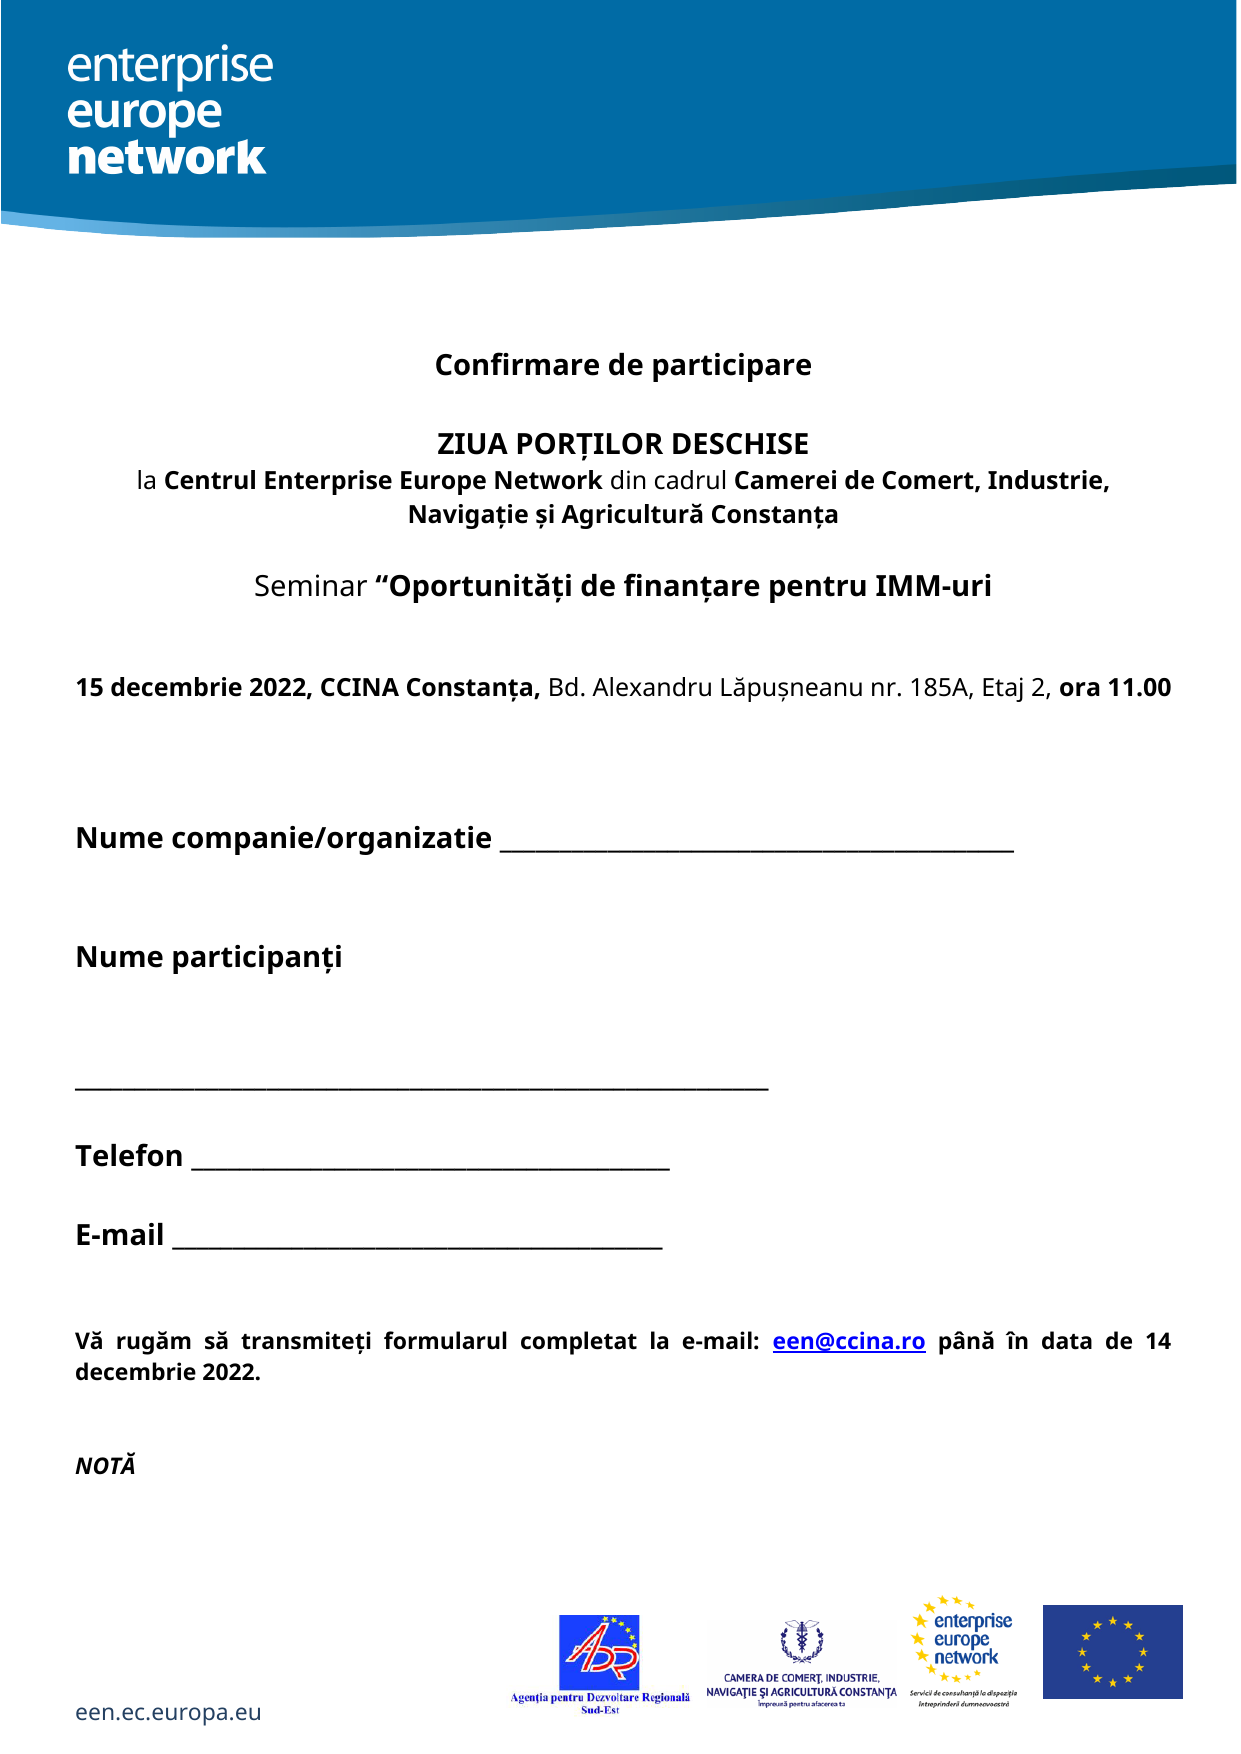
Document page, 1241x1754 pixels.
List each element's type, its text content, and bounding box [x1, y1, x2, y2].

text E-mail _________________________________________ [75, 1214, 1172, 1254]
text NOTĂ [75, 1450, 1172, 1481]
text la Centrul Enterprise Europe Network din cadrul Camerei de Comert, Industrie, Navigaţie şi Agricultură Constanţa [75, 463, 1172, 531]
text Nume companie/organizatie ___________________________________________ [75, 818, 1172, 857]
picture [0, 0, 1236, 238]
text ZIUA PORŢILOR DESCHISE [75, 423, 1172, 463]
text Confirmare de participare [75, 344, 1172, 383]
text 15 decembrie 2022, CCINA Constanţa, Bd. Alexandru Lăpuşneanu nr. 185A, Etaj 2, ora 11.00 [75, 670, 1172, 704]
text Telefon ________________________________________ [75, 1135, 1172, 1175]
text Vă rugăm să transmiteți formularul completat la e-mail: een@ccina.ro până în data de 14 decembrie 2022. [75, 1325, 1172, 1388]
text __________________________________________________________ [75, 1056, 1172, 1095]
text Nume participanți [75, 937, 1172, 976]
picture [505, 1592, 1193, 1716]
text Seminar “Oportunităţi de finanţare pentru IMM-uri [75, 565, 1172, 605]
